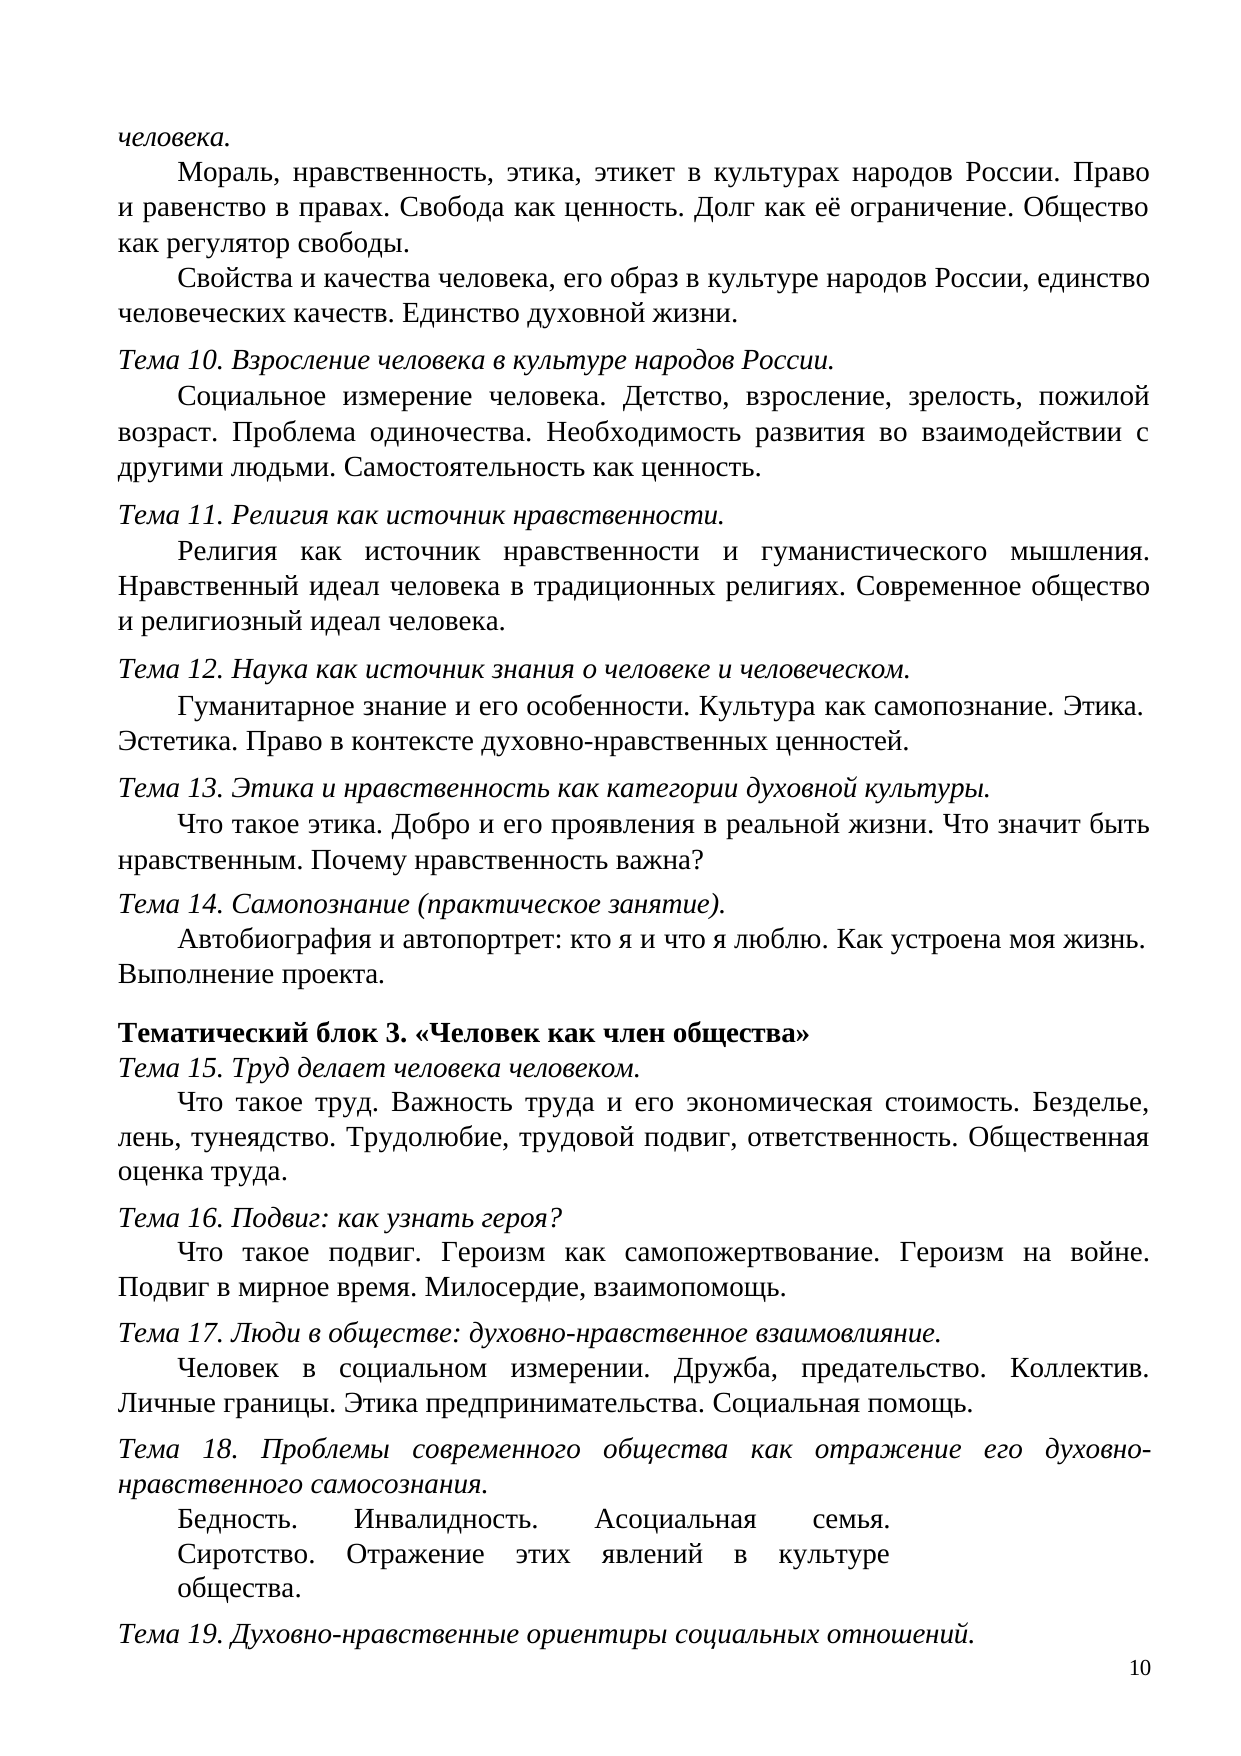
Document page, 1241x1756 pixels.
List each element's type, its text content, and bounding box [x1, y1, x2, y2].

text Тема 10. Взросление человека в культуре народов России. [118, 342, 1163, 376]
text Гуманитарное знание и его особенности. Культура как самопознание. Этика. [177, 688, 1163, 721]
subtitle Тематический блок 3. «Человек как член общества» [118, 1015, 1163, 1049]
text Бедность. Инвалидность. Асоциальная семья. Сиротство. Отражение этих явлений в культуре общества. [177, 1502, 891, 1604]
text Тема 18. Проблемы современного общества как отражение его духовно- нравственного самосознания. [118, 1431, 1153, 1500]
text Религия как источник нравственности и гуманистического мышления. Нравственный идеал человека в традиционных религиях. Современное общество и религиозный идеал человека. [118, 533, 1151, 637]
text Что такое подвиг. Героизм как самопожертвование. Героизм на войне. Подвиг в мирное время. Милосердие, взаимопомощь. [118, 1234, 1150, 1302]
text Выполнение проекта. [118, 956, 1163, 989]
text Тема 13. Этика и нравственность как категории духовной культуры. [118, 770, 1163, 804]
text Человек в социальном измерении. Дружба, предательство. Коллектив. Личные границы. Этика предпринимательства. Социальная помощь. [118, 1350, 1150, 1418]
text Тема 16. Подвиг: как узнать героя? [118, 1200, 1163, 1233]
text Тема 11. Религия как источник нравственности. [118, 497, 1163, 531]
text Тема 14. Самопознание (практическое занятие). [118, 886, 1163, 920]
text Эстетика. Право в контексте духовно-нравственных ценностей. [118, 723, 1163, 756]
text Свойства и качества человека, его образ в культуре народов России, единство человеческих качеств. Единство духовной жизни. [118, 260, 1150, 329]
text Тема 15. Труд делает человека человеком. [118, 1050, 1163, 1083]
text Тема 17. Люди в обществе: духовно-нравственное взаимовлияние. [118, 1315, 1163, 1349]
text Социальное измерение человека. Детство, взросление, зрелость, пожилой возраст. Проблема одиночества. Необходимость развития во взаимодействии с другими людьми. Самостоятельность как ценность. [118, 378, 1150, 482]
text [118, 119, 1151, 152]
text Мораль, нравственность, этика, этикет в культурах народов России. Право и равенство в правах. Свобода как ценность. Долг как её ограничение. Общество как регулятор свободы. [118, 154, 1150, 258]
text Тема 12. Наука как источник знания о человеке и человеческом. [118, 652, 1163, 685]
text Автобиография и автопортрет: кто я и что я люблю. Как устроена моя жизнь. [177, 922, 1163, 955]
text Что такое этика. Добро и его проявления в реальной жизни. Что значит быть нравственным. Почему нравственность важна? [118, 806, 1151, 875]
text Что такое труд. Важность труда и его экономическая стоимость. Безделье, лень, тунеядство. Трудолюбие, трудовой подвиг, ответственность. Общественная оценка труда. [118, 1084, 1150, 1187]
text Тема 19. Духовно-нравственные ориентиры социальных отношений. [118, 1616, 1163, 1650]
